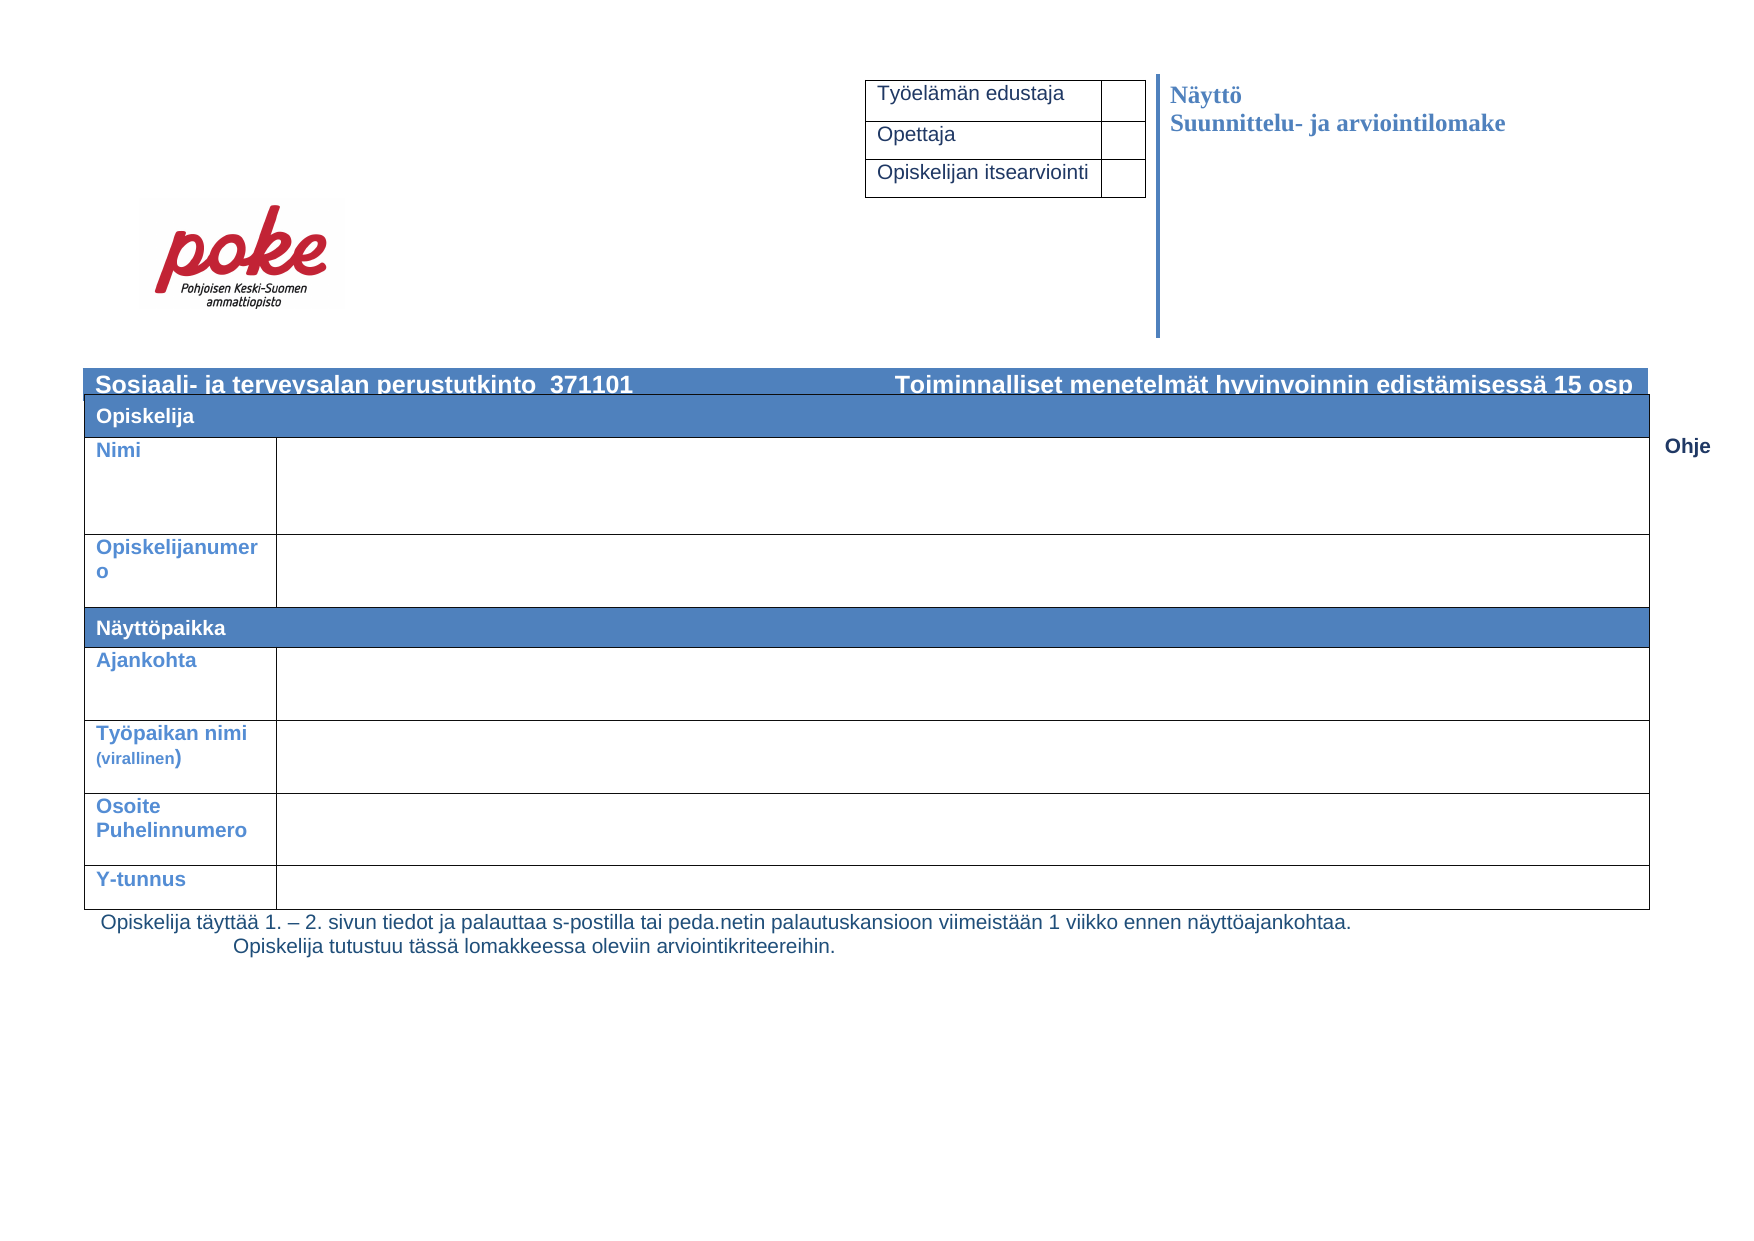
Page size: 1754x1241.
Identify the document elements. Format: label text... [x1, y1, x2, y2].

table_cell [277, 721, 1649, 792]
table_cell Y-tunnus [85, 866, 276, 909]
table_cell [277, 794, 1649, 865]
table_header Toiminnalliset menetelmät hyvinvoinnin edistämisessä 15 osp [731, 370, 1645, 394]
table_header Sosiaali- ja terveysalan perustutkinto 371101 [85, 370, 731, 394]
table_header Opiskelija [85, 395, 1649, 437]
text Opiskelija tutustuu tässä lomakkeessa oleviin arviointikriteereihin. [100, 934, 1724, 958]
table_cell Osoite Puhelinnumero [85, 794, 276, 865]
table_cell [277, 648, 1649, 719]
table_cell [277, 535, 1649, 607]
table_cell Työpaikan nimi (virallinen) [85, 721, 276, 792]
picture [139, 198, 346, 309]
table_cell [277, 438, 1649, 534]
text Ohje Opiskelija täyttää 1. – 2. sivun tiedot ja palauttaa s-postilla tai peda.netin palautuskansioon viimeistään 1 viikko ennen näyttöajankohtaa. [100, 410, 1724, 934]
table_cell Opiskelijanumero [85, 535, 276, 607]
table_cell Ajankohta [85, 648, 276, 719]
table_cell [277, 866, 1649, 909]
table_cell Nimi [85, 438, 276, 534]
table_cell Näyttöpaikka [85, 608, 1649, 647]
